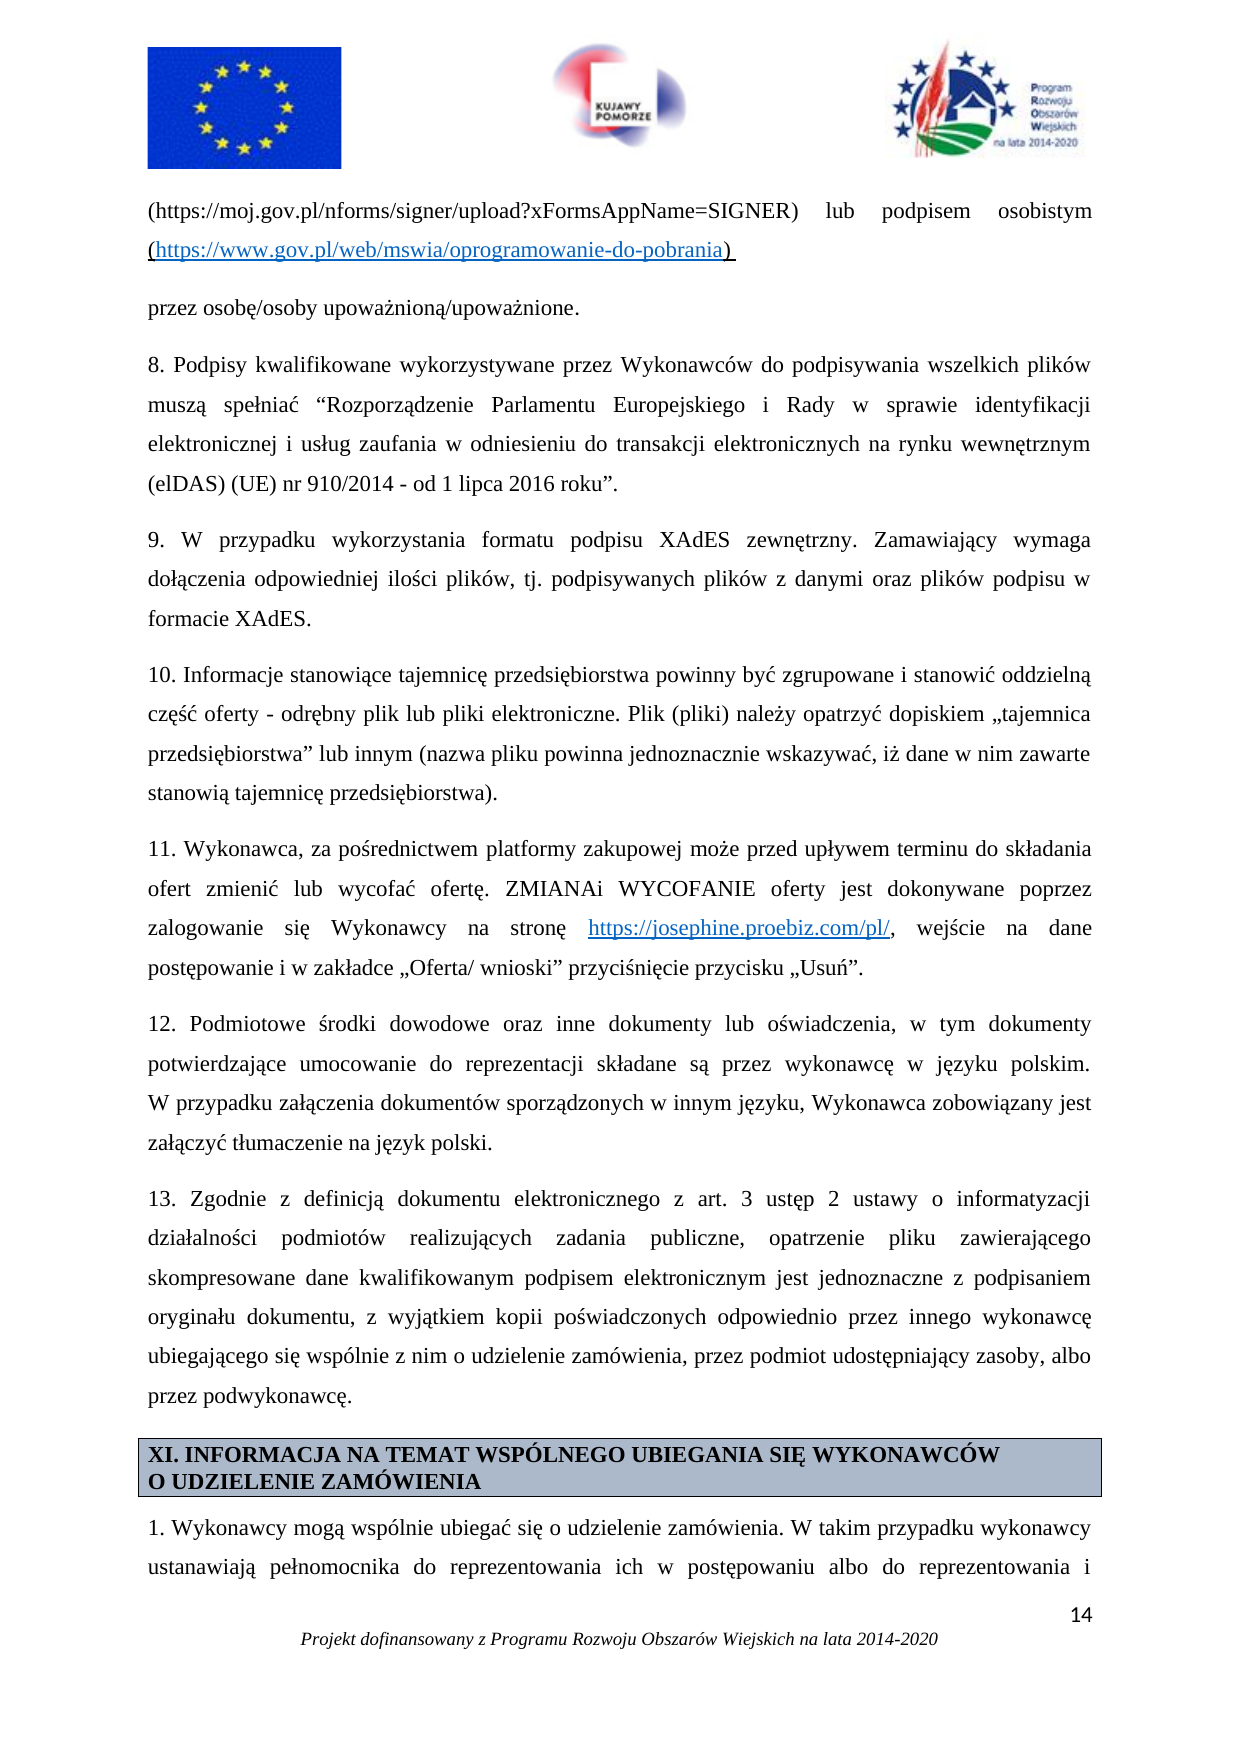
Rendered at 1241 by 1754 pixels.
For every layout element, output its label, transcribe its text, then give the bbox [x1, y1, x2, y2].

text 10. Informacje stanowiące tajemnicę przedsiębiorstwa powinny być zgrupowane i stanowić oddzielną część oferty - odrębny plik lub pliki elektroniczne. Plik (pliki) należy opatrzyć dopiskiem „tajemnica przedsiębiorstwa” lub innym (nazwa pliku powinna jednoznacznie wskazywać, iż dane w nim zawarte stanowią tajemnicę przedsiębiorstwa). [148, 661, 1092, 806]
picture [885, 33, 1093, 169]
text 9. W przypadku wykorzystania formatu podpisu XAdES zewnętrzny. Zamawiający wymaga dołączenia odpowiedniej ilości plików, tj. podpisywanych plików z danymi oraz plików podpisu w formacie XAdES. [148, 526, 1092, 631]
text (https://moj.gov.pl/nforms/signer/upload?xFormsAppName=SIGNER) lub podpisem osobistym (https://www.gov.pl/web/mswia/oprogramowanie-do-pobrania) [148, 197, 1092, 263]
text XI. INFORMACJA NA TEMAT WSPÓLNEGO UBIEGANIA SIĘ WYKONAWCÓW O UDZIELENIE ZAMÓWIENIA [139, 1439, 1101, 1496]
picture [147, 47, 342, 169]
text przez osobę/osoby upoważnioną/upoważnione. [148, 293, 1092, 321]
text 12. Podmiotowe środki dowodowe oraz inne dokumenty lub oświadczenia, w tym dokumenty potwierdzające umocowanie do reprezentacji składane są przez wykonawcę w języku polskim. W przypadku załączenia dokumentów sporządzonych w innym języku, Wykonawca zobowiązany jest załączyć tłumaczenie na język polski. [148, 1010, 1092, 1155]
text 13. Zgodnie z definicją dokumentu elektronicznego z art. 3 ustęp 2 ustawy o informatyzacji działalności podmiotów realizujących zadania publiczne, opatrzenie pliku zawierającego skompresowane dane kwalifikowanym podpisem elektronicznym jest jednoznaczne z podpisaniem oryginału dokumentu, z wyjątkiem kopii poświadczonych odpowiednio przez innego wykonawcę ubiegającego się wspólnie z nim o udzielenie zamówienia, przez podmiot udostępniający zasoby, albo przez podwykonawcę. [148, 1185, 1092, 1408]
picture [530, 23, 710, 169]
text 8. Podpisy kwalifikowane wykorzystywane przez Wykonawców do podpisywania wszelkich plików muszą spełniać “Rozporządzenie Parlamentu Europejskiego i Rady w sprawie identyfikacji elektronicznej i usług zaufania w odniesieniu do transakcji elektronicznych na rynku wewnętrznym (elDAS) (UE) nr 910/2014 - od 1 lipca 2016 roku”. [148, 351, 1092, 496]
text 11. Wykonawca, za pośrednictwem platformy zakupowej może przed upływem terminu do składania ofert zmienić lub wycofać ofertę. ZMIANAi WYCOFANIE oferty jest dokonywane poprzez zalogowanie się Wykonawcy na stronę https://josephine.proebiz.com/pl/, wejście na dane postępowanie i w zakładce „Oferta/ wnioski” przyciśnięcie przycisku „Usuń”. [148, 836, 1092, 980]
